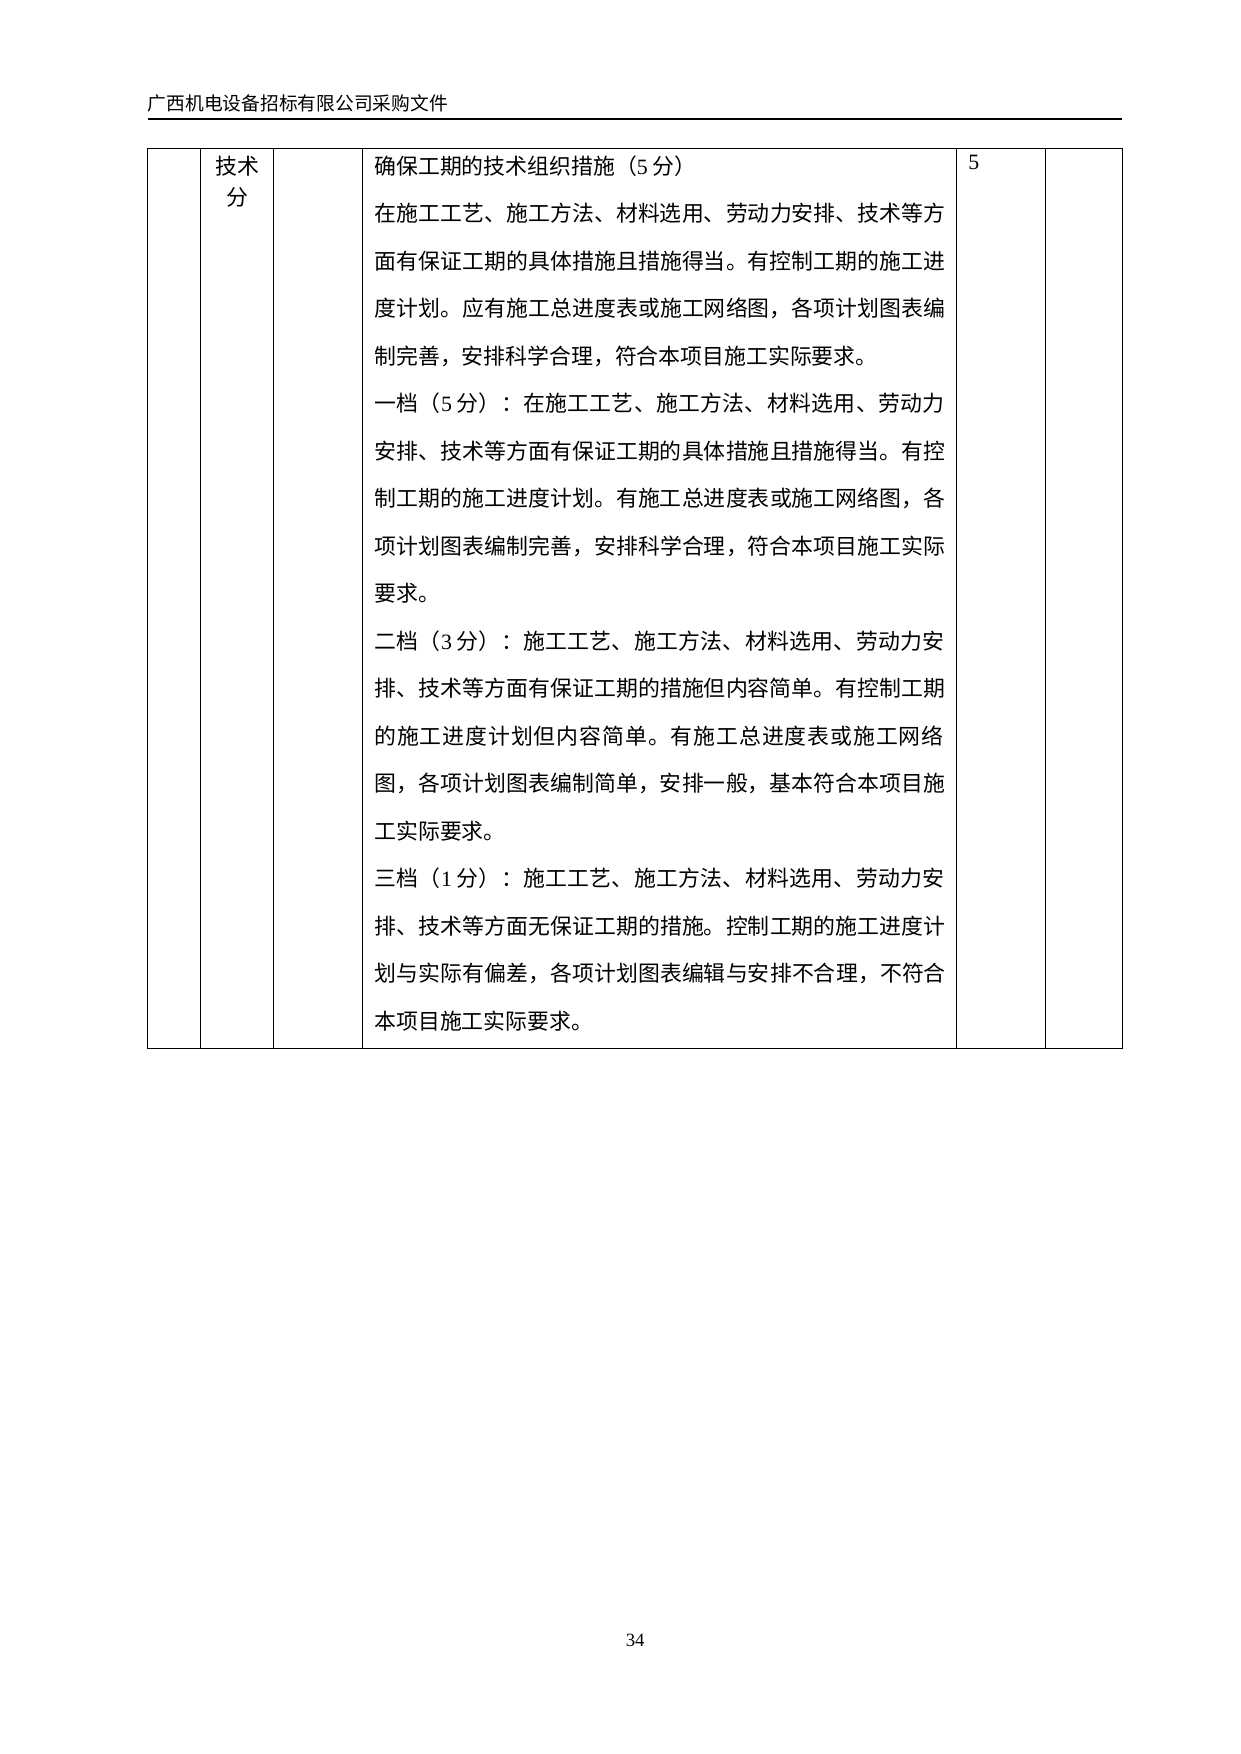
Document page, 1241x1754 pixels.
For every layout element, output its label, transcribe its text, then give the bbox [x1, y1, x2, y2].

table_cell [1046, 149, 1122, 1048]
table_cell [148, 149, 200, 1048]
table_cell 确保工期的技术组织措施（5分） 在施工工艺、施工方法、材料选用、劳动力安排、技术等方面有保证工期的具体措施且措施得当。有控制工期的施工进度计划。应有施工总进度表或施工网络图，各项计划图表编制完善，安排科学合理，符合本项目施工实际要求。 一档（5分）：在施工工艺、施工方法、材料选用、劳动力安排、技术等方面有保证工期的具体措施且措施得当。有控制工期的施工进度计划。有施工总进度表或施工网络图，各项计划图表编制完善，安排科学合理，符合本项目施工实际要求。 二档（3分）：施工工艺、施工方法、材料选用、劳动力安排、技术等方面有保证工期的措施但内容简单。有控制工期的施工进度计划但内容简单。有施工总进度表或施工网络图，各项计划图表编制简单，安排一般，基本符合本项目施工实际要求。 三档（1分）：施工工艺、施工方法、材料选用、劳动力安排、技术等方面无保证工期的措施。控制工期的施工进度计划与实际有偏差，各项计划图表编辑与安排不合理，不符合本项目施工实际要求。 [363, 149, 956, 1048]
table_cell 5 [957, 149, 1045, 1048]
table_cell 技术分 [201, 149, 273, 1048]
